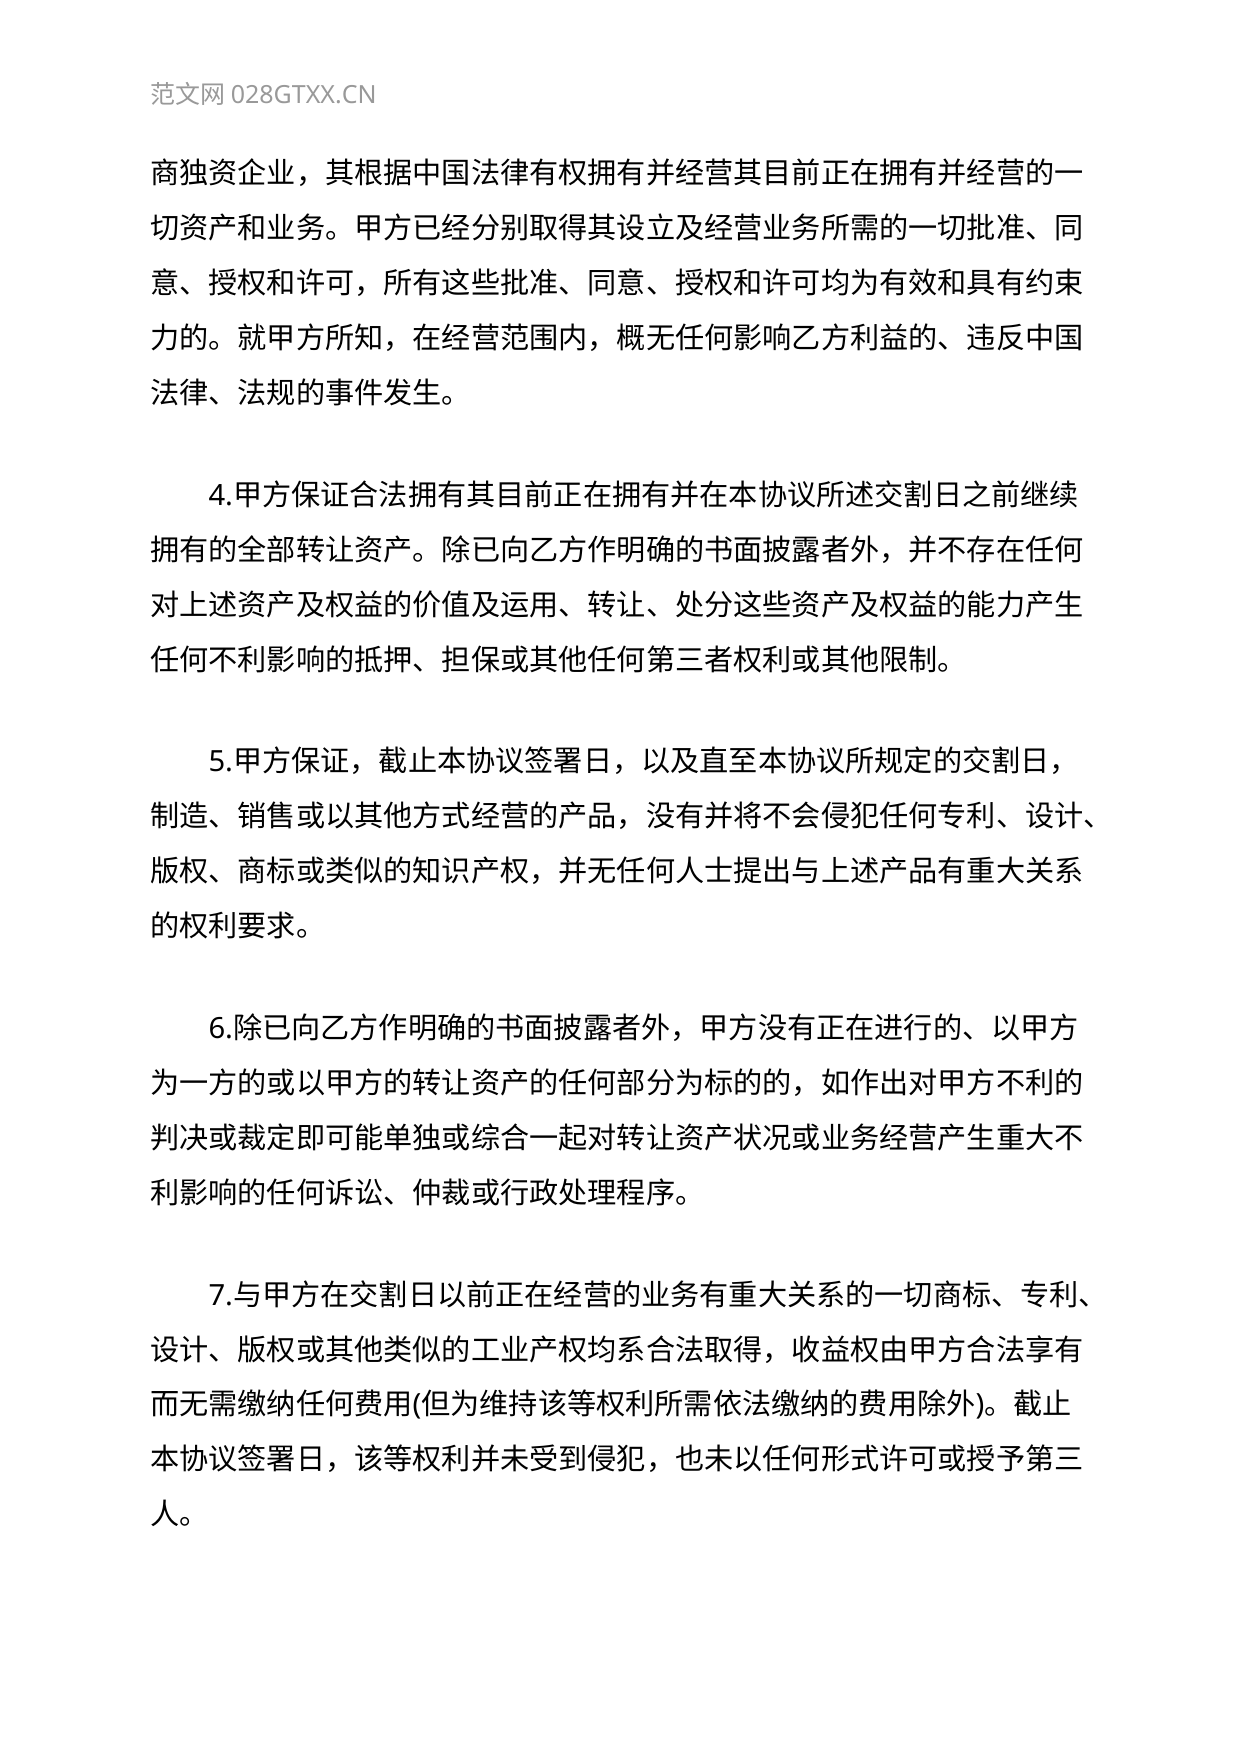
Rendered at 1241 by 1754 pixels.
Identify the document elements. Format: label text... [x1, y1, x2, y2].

text 4.甲方保证合法拥有其目前正在拥有并在本协议所述交割日之前继续拥有的全部转让资产。除已向乙方作明确的书面披露者外，并不存在任何对上述资产及权益的价值及运用、转让、处分这些资产及权益的能力产生任何不利影响的抵押、担保或其他任何第三者权利或其他限制。 [150, 471, 1090, 678]
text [150, 150, 1090, 412]
text 5.甲方保证，截止本协议签署日，以及直至本协议所规定的交割日，制造、销售或以其他方式经营的产品，没有并将不会侵犯任何专利、设计、版权、商标或类似的知识产权，并无任何人士提出与上述产品有重大关系的权利要求。 [150, 738, 1090, 945]
text 7.与甲方在交割日以前正在经营的业务有重大关系的一切商标、专利、设计、版权或其他类似的工业产权均系合法取得，收益权由甲方合法享有而无需缴纳任何费用(但为维持该等权利所需依法缴纳的费用除外)。截止本协议签署日，该等权利并未受到侵犯，也未以任何形式许可或授予第三人。 [150, 1271, 1090, 1533]
text 6.除已向乙方作明确的书面披露者外，甲方没有正在进行的、以甲方为一方的或以甲方的转让资产的任何部分为标的的，如作出对甲方不利的判决或裁定即可能单独或综合一起对转让资产状况或业务经营产生重大不利影响的任何诉讼、仲裁或行政处理程序。 [150, 1004, 1090, 1212]
